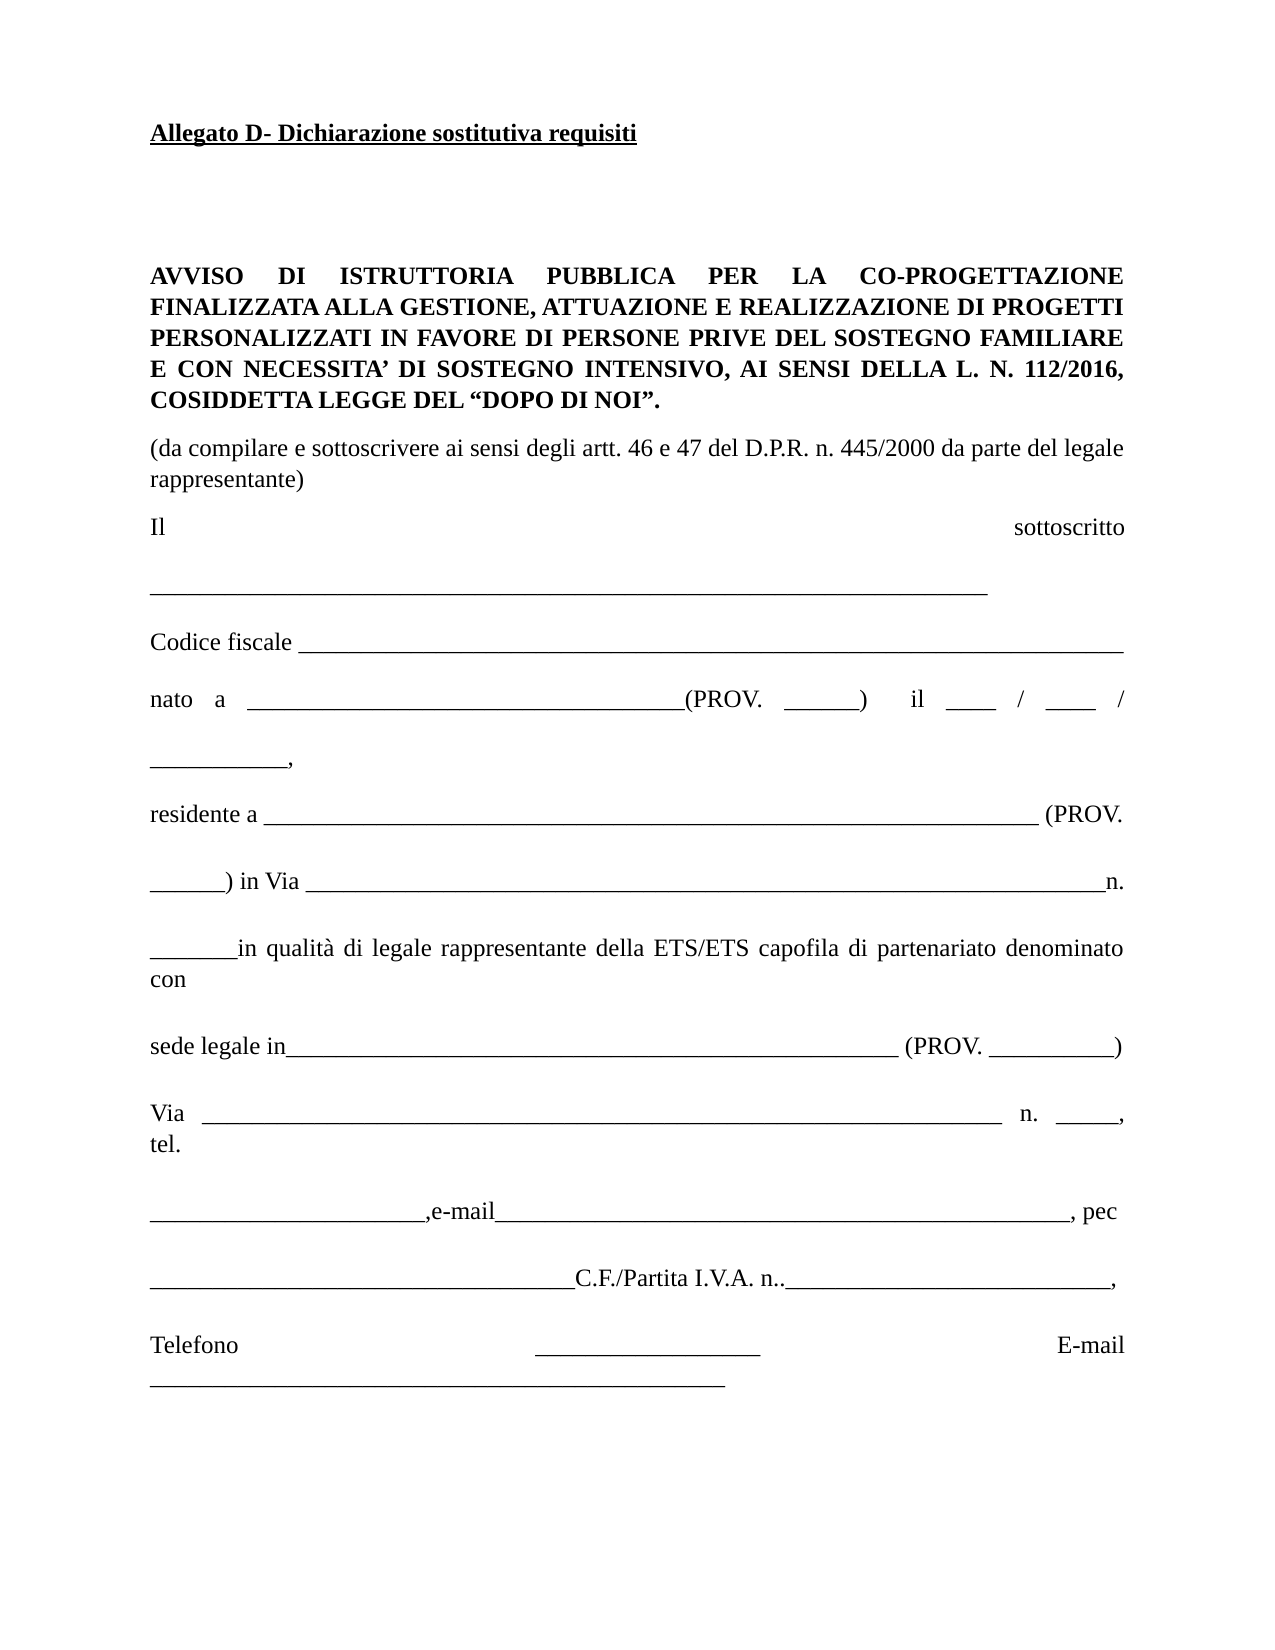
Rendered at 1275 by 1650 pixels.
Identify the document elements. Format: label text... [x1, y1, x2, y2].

text (da compilare e sottoscrivere ai sensi degli artt. 46 e 47 del D.P.R. n. 445/2000 da parte del legale rappresentante) [150, 433, 1125, 493]
text Telefono __________________ E-mail ______________________________________________ [150, 1330, 1125, 1420]
text Via ________________________________________________________________ n. _____, tel. [150, 1098, 1125, 1158]
text _______in qualità di legale rappresentante della ETS/ETS capofila di partenariato denominato con [150, 933, 1125, 993]
text Codice fiscale __________________________________________________________________ [150, 627, 1125, 656]
text ______) in Via ________________________________________________________________n. [150, 866, 1125, 895]
text __________________________________C.F./Partita I.V.A. n..__________________________, [150, 1263, 1125, 1292]
text nato a ___________________________________(PROV. ______) il ____ / ____ / ___________, [150, 684, 1125, 771]
text ______________________,e-mail______________________________________________, pec [150, 1196, 1125, 1225]
text residente a ______________________________________________________________ (PROV. [150, 799, 1125, 828]
text sede legale in_________________________________________________ (PROV. __________) [150, 1031, 1125, 1060]
text Allegato D- Dichiarazione sostitutiva requisiti [150, 118, 1125, 147]
text AVVISO DI ISTRUTTORIA PUBBLICA PER LA CO-PROGETTAZIONE FINALIZZATA ALLA GESTIONE, ATTUAZIONE E REALIZZAZIONE DI PROGETTI PERSONALIZZATI IN FAVORE DI PERSONE PRIVE DEL SOSTEGNO FAMILIARE E CON NECESSITA’ DI SOSTEGNO INTENSIVO, AI SENSI DELLA L. N. 112/2016, COSIDDETTA LEGGE DEL “DOPO DI NOI”. [150, 261, 1125, 414]
text Il sottoscritto ___________________________________________________________________ [150, 512, 1125, 598]
